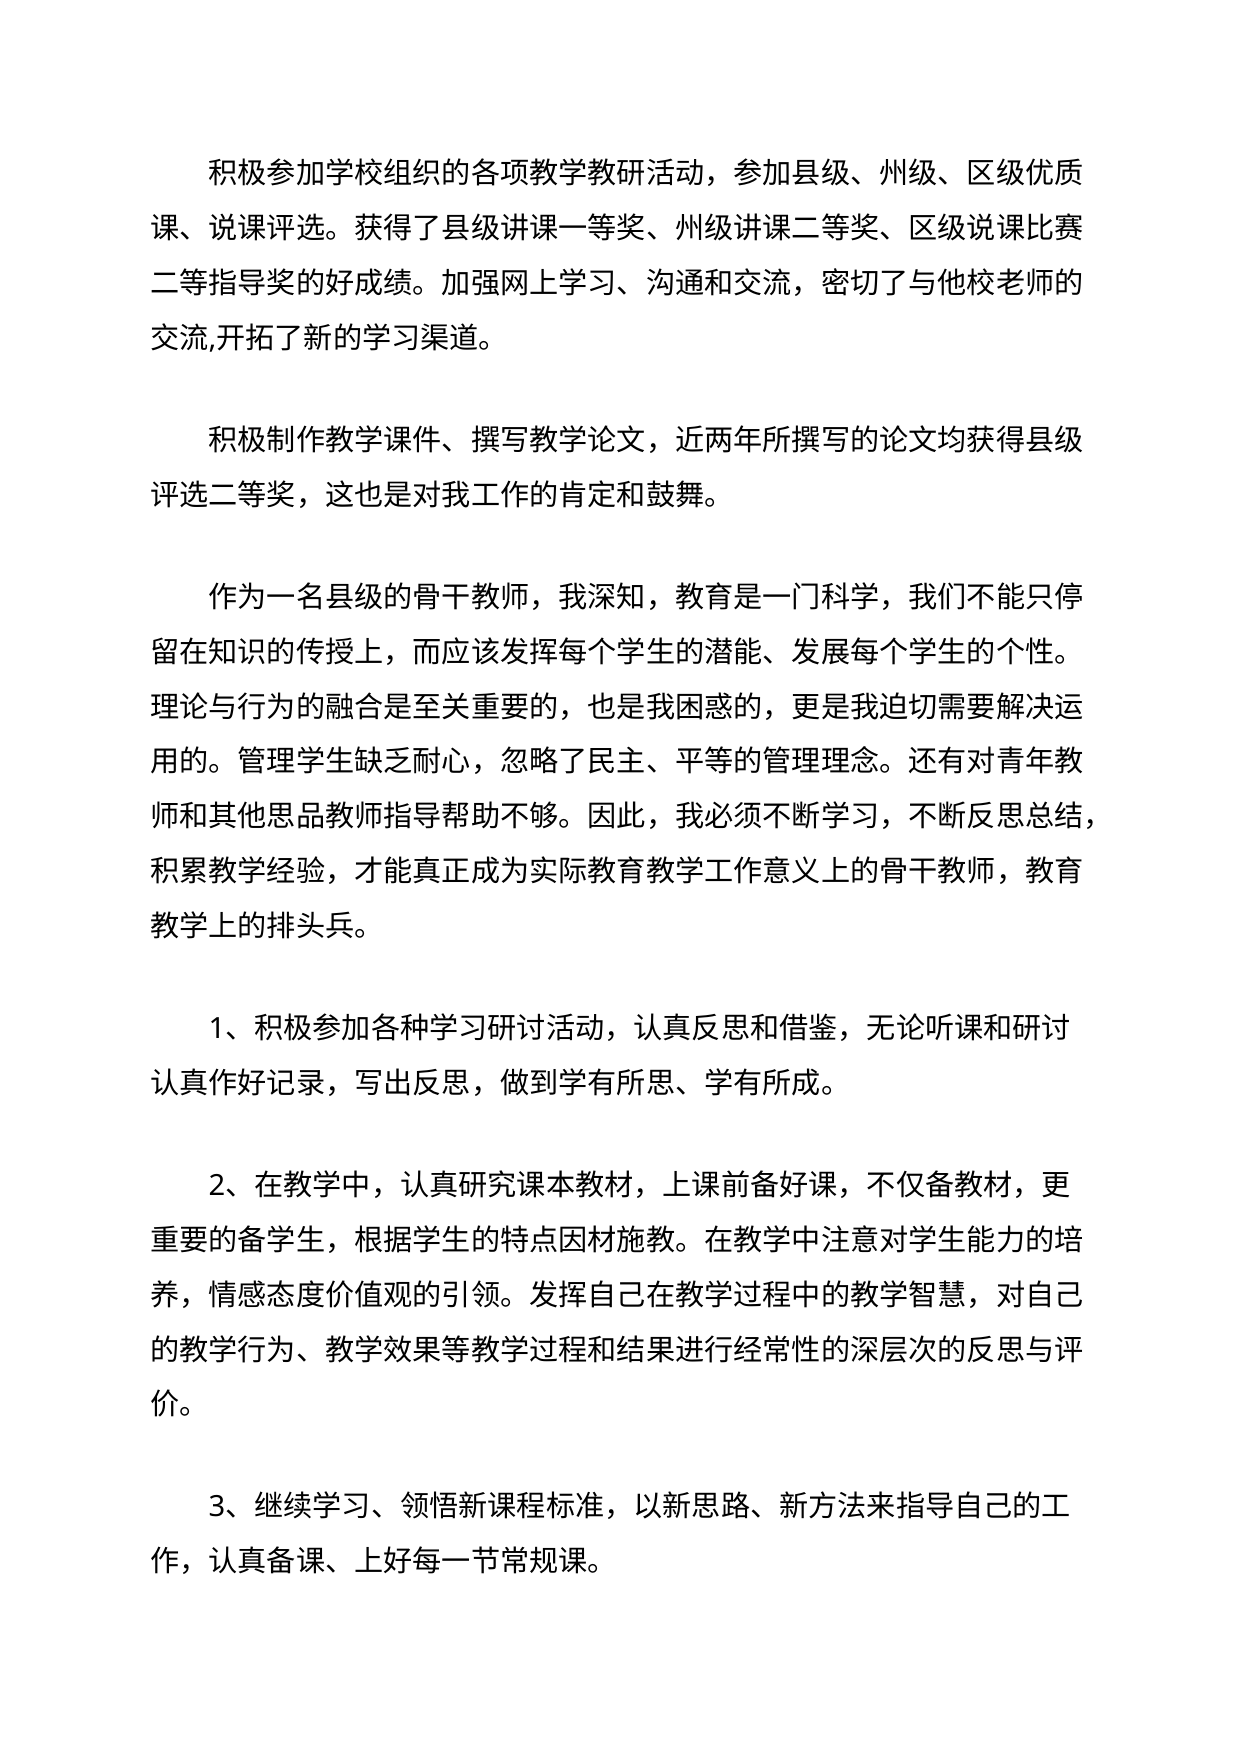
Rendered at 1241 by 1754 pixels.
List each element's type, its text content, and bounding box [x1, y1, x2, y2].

text 积极参加学校组织的各项教学教研活动，参加县级、州级、区级优质课、说课评选。获得了县级讲课一等奖、州级讲课二等奖、区级说课比赛二等指导奖的好成绩。加强网上学习、沟通和交流，密切了与他校老师的交流,开拓了新的学习渠道。 [150, 150, 1090, 357]
text 1、积极参加各种学习研讨活动，认真反思和借鉴，无论听课和研讨认真作好记录，写出反思，做到学有所思、学有所成。 [150, 1004, 1090, 1102]
text 3、继续学习、领悟新课程标准，以新思路、新方法来指导自己的工作，认真备课、上好每一节常规课。 [150, 1483, 1090, 1580]
text 积极制作教学课件、撰写教学论文，近两年所撰写的论文均获得县级评选二等奖，这也是对我工作的肯定和鼓舞。 [150, 417, 1090, 514]
text 2、在教学中，认真研究课本教材，上课前备好课，不仅备教材，更重要的备学生，根据学生的特点因材施教。在教学中注意对学生能力的培养，情感态度价值观的引领。发挥自己在教学过程中的教学智慧，对自己的教学行为、教学效果等教学过程和结果进行经常性的深层次的反思与评价。 [150, 1161, 1090, 1423]
text 作为一名县级的骨干教师，我深知，教育是一门科学，我们不能只停留在知识的传授上，而应该发挥每个学生的潜能、发展每个学生的个性。理论与行为的融合是至关重要的，也是我困惑的，更是我迫切需要解决运用的。管理学生缺乏耐心，忽略了民主、平等的管理理念。还有对青年教师和其他思品教师指导帮助不够。因此，我必须不断学习，不断反思总结，积累教学经验，才能真正成为实际教育教学工作意义上的骨干教师，教育教学上的排头兵。 [150, 573, 1090, 945]
